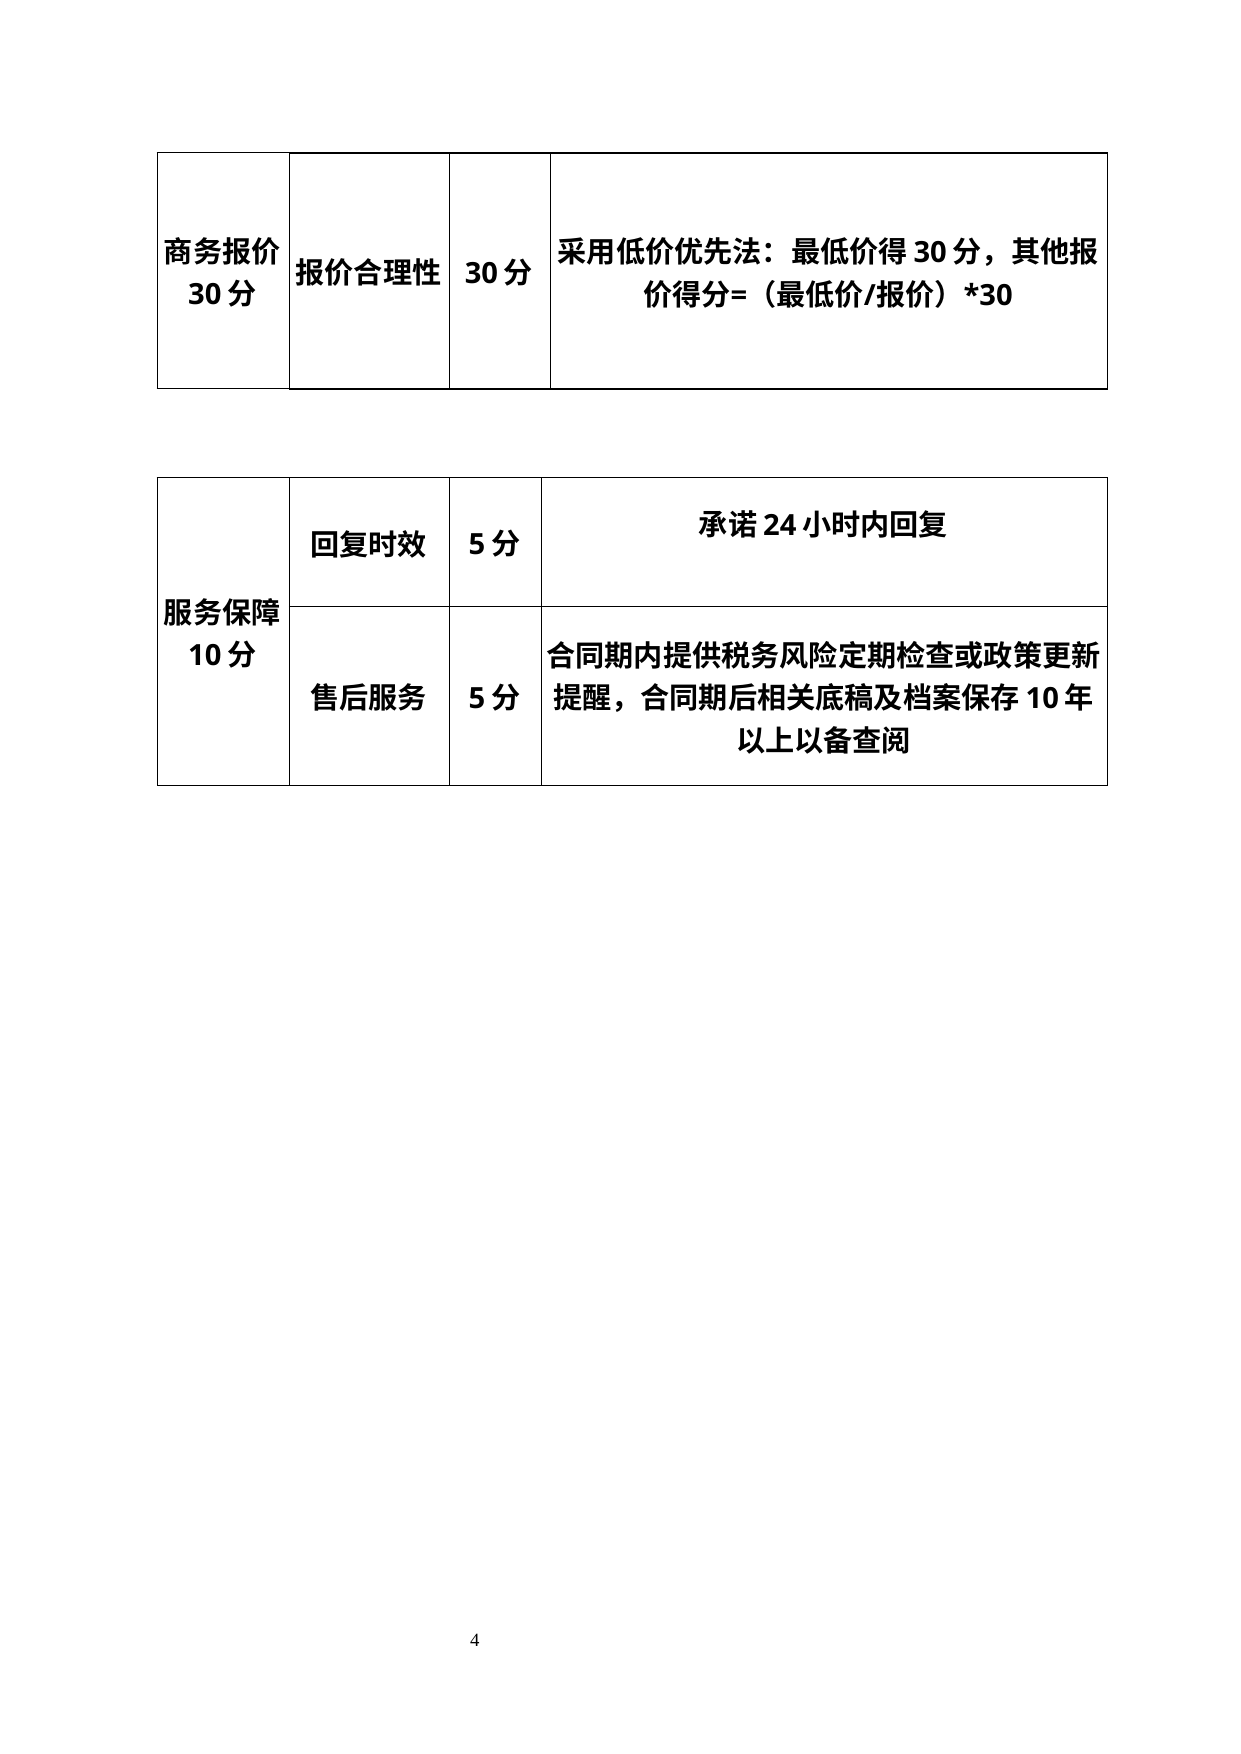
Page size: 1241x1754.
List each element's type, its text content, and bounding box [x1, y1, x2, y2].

table_header 报价合理性 [290, 154, 449, 388]
table_header 5分 [450, 478, 541, 606]
table_header 采用低价优先法：最低价得30分，其他报价得分=（最低价/报价）*30 [551, 154, 1107, 388]
table_header 商务报价30分 [158, 153, 289, 388]
table_cell 5分 [450, 607, 541, 785]
table_header 30分 [450, 154, 550, 388]
table_header 回复时效 [290, 478, 449, 606]
table_cell 合同期内提供税务风险定期检查或政策更新提醒，合同期后相关底稿及档案保存10年以上以备查阅 [542, 607, 1107, 785]
table_cell 售后服务 [290, 607, 449, 785]
table_header 服务保障10分 [158, 478, 289, 785]
table_header 承诺24小时内回复 [542, 478, 1107, 606]
